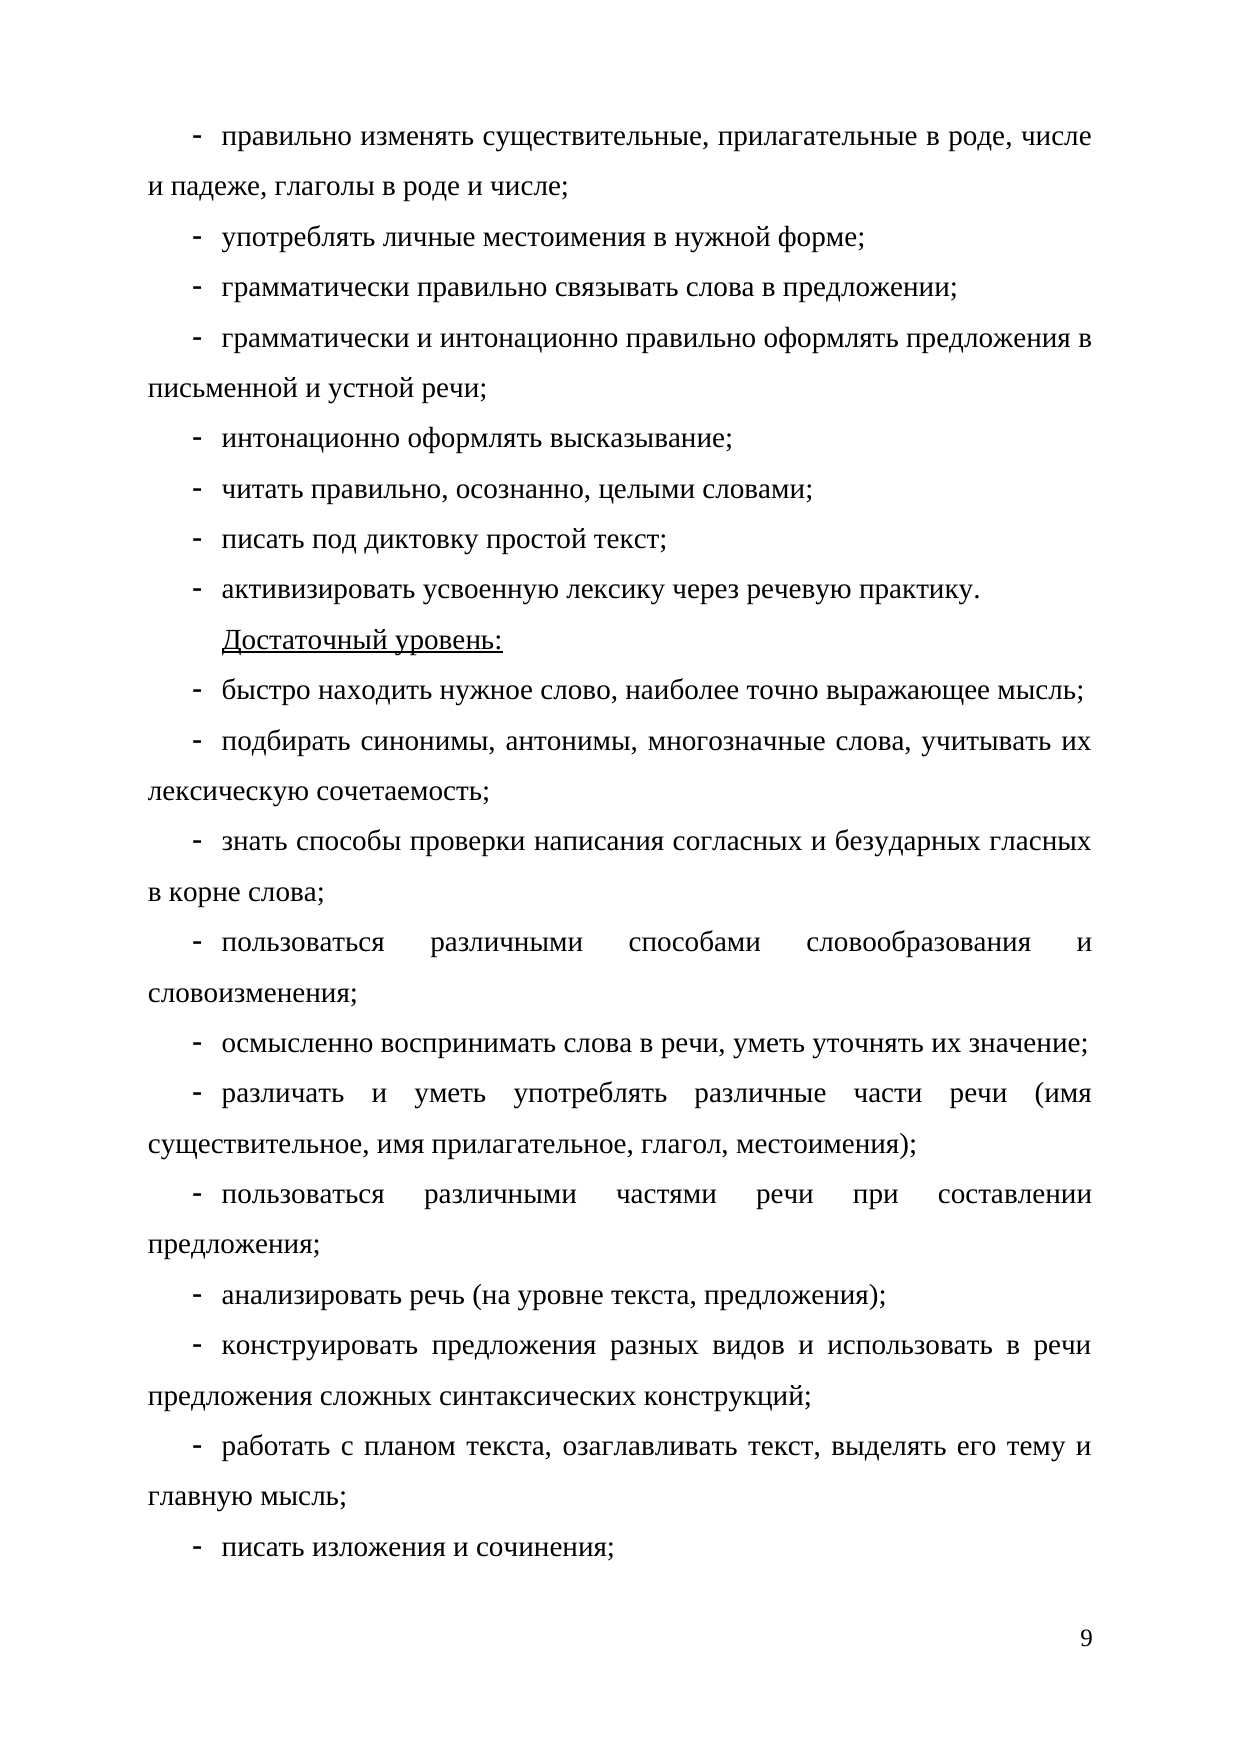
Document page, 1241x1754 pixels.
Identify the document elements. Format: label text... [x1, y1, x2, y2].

list подбирать синонимы, антонимы, многозначные слова, учитывать их лексическую сочетаемость; [148, 723, 1092, 807]
list знать способы проверки написания согласных и безударных гласных в корне слова; [148, 823, 1092, 907]
list употреблять личные местоимения в нужной форме; [148, 219, 1092, 252]
list грамматически и интонационно правильно оформлять предложения в письменной и устной речи; [148, 320, 1092, 404]
list правильно изменять существительные, прилагательные в роде, числе и падеже, глаголы в роде и числе; [148, 118, 1092, 202]
list пользоваться различными способами словообразования и словоизменения; [148, 924, 1092, 1008]
text Достаточный уровень: [148, 622, 1092, 656]
list активизировать усвоенную лексику через речевую практику. [148, 572, 1092, 605]
list писать под диктовку простой текст; [148, 521, 1092, 555]
list читать правильно, осознанно, целыми словами; [148, 471, 1092, 504]
list быстро находить нужное слово, наиболее точно выражающее мысль; [148, 672, 1092, 706]
list конструировать предложения разных видов и использовать в речи предложения сложных синтаксических конструкций; [148, 1327, 1092, 1411]
list анализировать речь (на уровне текста, предложения); [148, 1277, 1092, 1311]
list грамматически правильно связывать слова в предложении; [148, 269, 1092, 303]
list работать с планом текста, озаглавливать текст, выделять его тему и главную мысль; [148, 1428, 1092, 1512]
list интонационно оформлять высказывание; [148, 420, 1092, 454]
list писать изложения и сочинения; [148, 1529, 1092, 1562]
list осмысленно воспринимать слова в речи, уметь уточнять их значение; [148, 1025, 1092, 1059]
list пользоваться различными частями речи при составлении предложения; [148, 1176, 1092, 1260]
list различать и уметь употреблять различные части речи (имя существительное, имя прилагательное, глагол, местоимения); [148, 1075, 1092, 1159]
